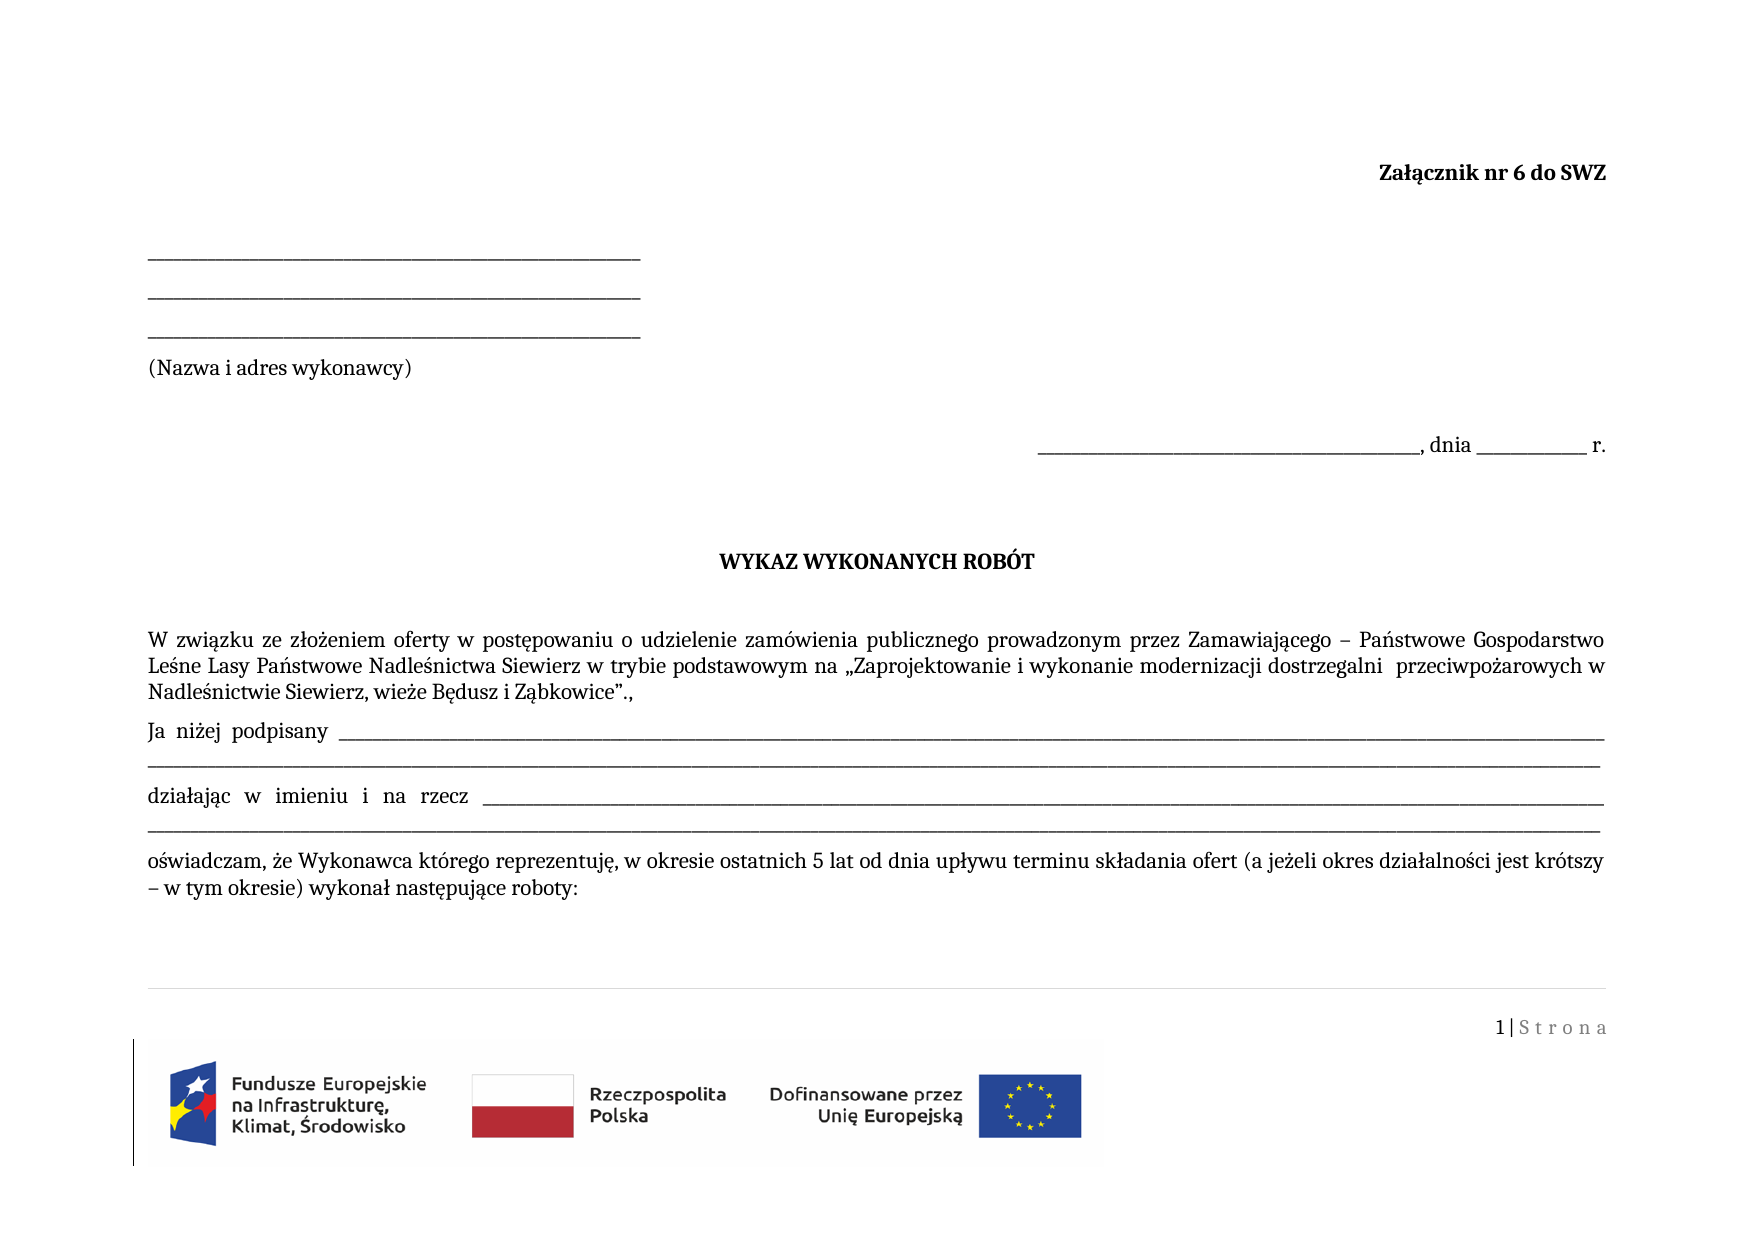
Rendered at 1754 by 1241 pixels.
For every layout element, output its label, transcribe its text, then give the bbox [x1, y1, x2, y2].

text Ja niżej podpisany _____________________________________________________________________________________________________________________________________________________ ___________________________________________________________________________________________________________________________________________________________________________ [148, 718, 1606, 771]
text działając w imieniu i na rzecz ____________________________________________________________________________________________________________________________________ ___________________________________________________________________________________________________________________________________________________________________________ [148, 783, 1606, 836]
text __________________________________________________________ [148, 238, 1606, 264]
text (Nazwa i adres wykonawcy) [148, 354, 1606, 381]
picture [147, 1039, 1105, 1167]
text _____________________________________________, dnia _____________ r. [148, 432, 1606, 458]
text __________________________________________________________ [148, 277, 1606, 303]
text oświadczam, że Wykonawca którego reprezentuję, w okresie ostatnich 5 lat od dnia upływu terminu składania ofert (a jeżeli okres działalności jest krótszy – w tym okresie) wykonał następujące roboty: [148, 848, 1606, 901]
text W związku ze złożeniem oferty w postępowaniu o udzielenie zamówienia publicznego prowadzonym przez Zamawiającego – Państwowe Gospodarstwo Leśne Lasy Państwowe Nadleśnictwa Siewierz w trybie podstawowym na „Zaprojektowanie i wykonanie modernizacji dostrzegalni przeciwpożarowych w Nadleśnictwie Siewierz, wieże Będusz i Ząbkowice”., [148, 626, 1606, 705]
text Załącznik nr 6 do SWZ [148, 160, 1606, 186]
text WYKAZ WYKONANYCH ROBÓT [148, 549, 1606, 575]
text __________________________________________________________ [148, 316, 1606, 342]
